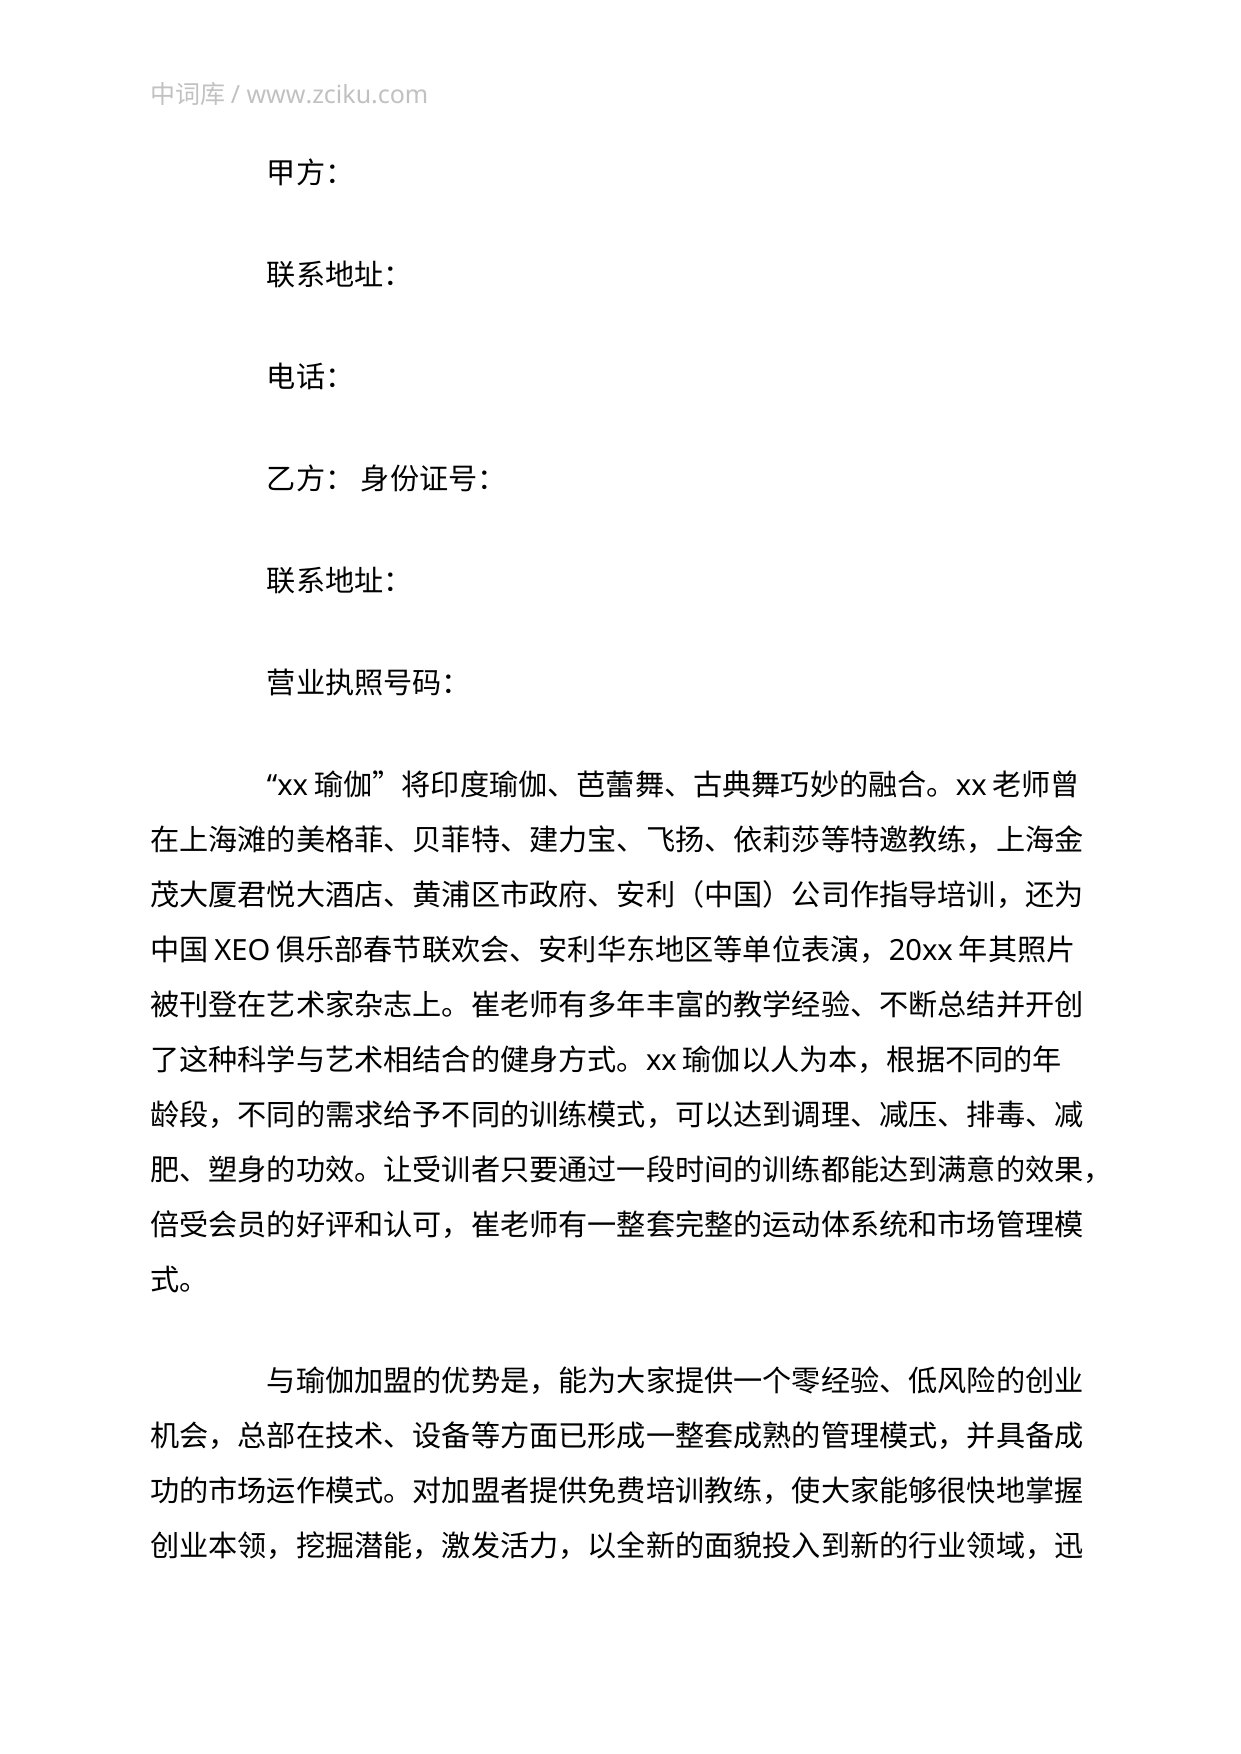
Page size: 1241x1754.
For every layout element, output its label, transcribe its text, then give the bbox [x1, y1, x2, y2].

text “xx瑜伽”将印度瑜伽、芭蕾舞、古典舞巧妙的融合。xx老师曾在上海滩的美格菲、贝菲特、建力宝、飞扬、依莉莎等特邀教练，上海金茂大厦君悦大酒店、黄浦区市政府、安利（中国）公司作指导培训，还为中国XEO俱乐部春节联欢会、安利华东地区等单位表演，20xx年其照片被刊登在艺术家杂志上。崔老师有多年丰富的教学经验、不断总结并开创了这种科学与艺术相结合的健身方式。xx瑜伽以人为本，根据不同的年龄段，不同的需求给予不同的训练模式，可以达到调理、减压、排毒、减肥、塑身的功效。让受训者只要通过一段时间的训练都能达到满意的效果，倍受会员的好评和认可，崔老师有一整套完整的运动体系统和市场管理模式。 [150, 762, 1090, 1298]
text 乙方： 身份证号： [150, 456, 1090, 498]
text 营业执照号码： [150, 660, 1090, 702]
text 电话： [150, 354, 1090, 396]
text 甲方： [150, 150, 1090, 192]
text 联系地址： [150, 558, 1090, 600]
text 联系地址： [150, 252, 1090, 294]
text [150, 1358, 1090, 1565]
